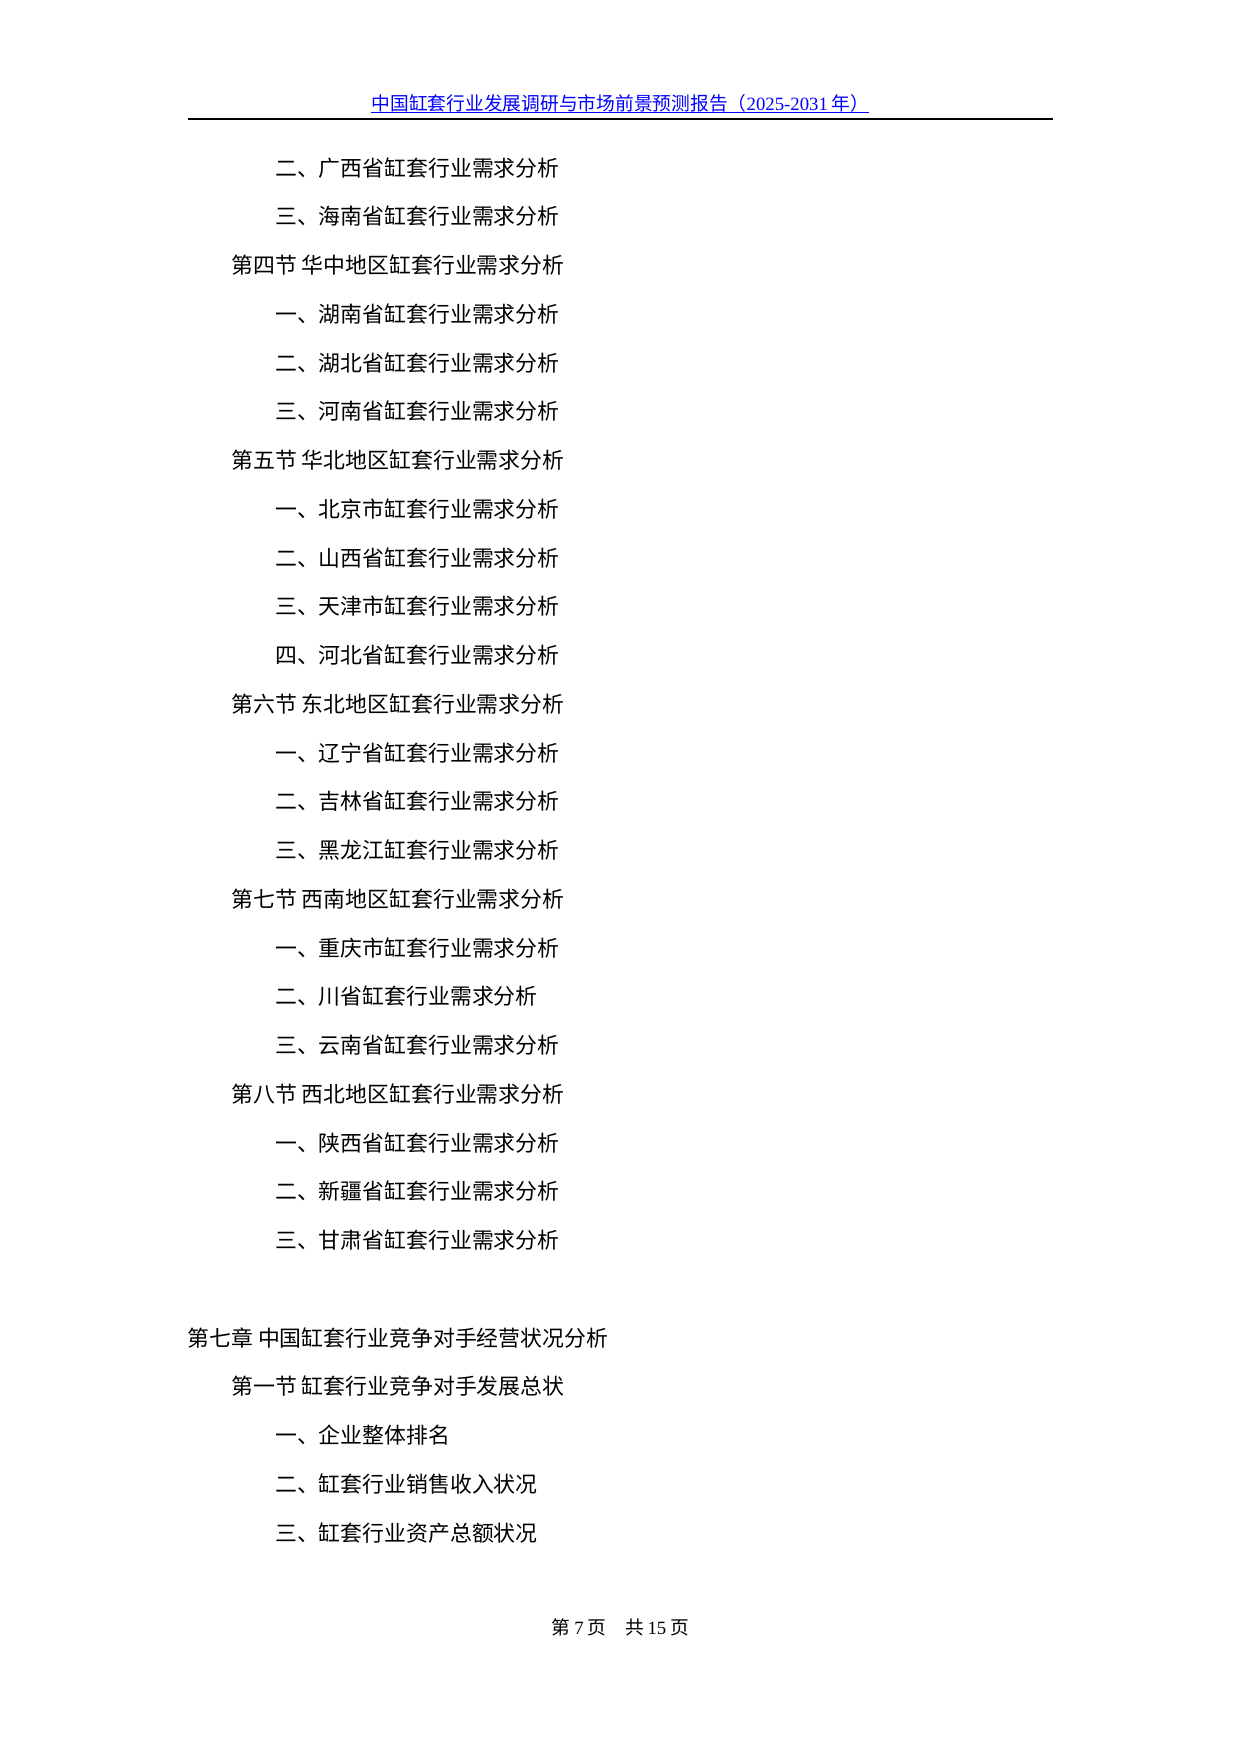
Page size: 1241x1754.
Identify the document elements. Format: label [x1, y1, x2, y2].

text [187, 150, 1053, 1548]
